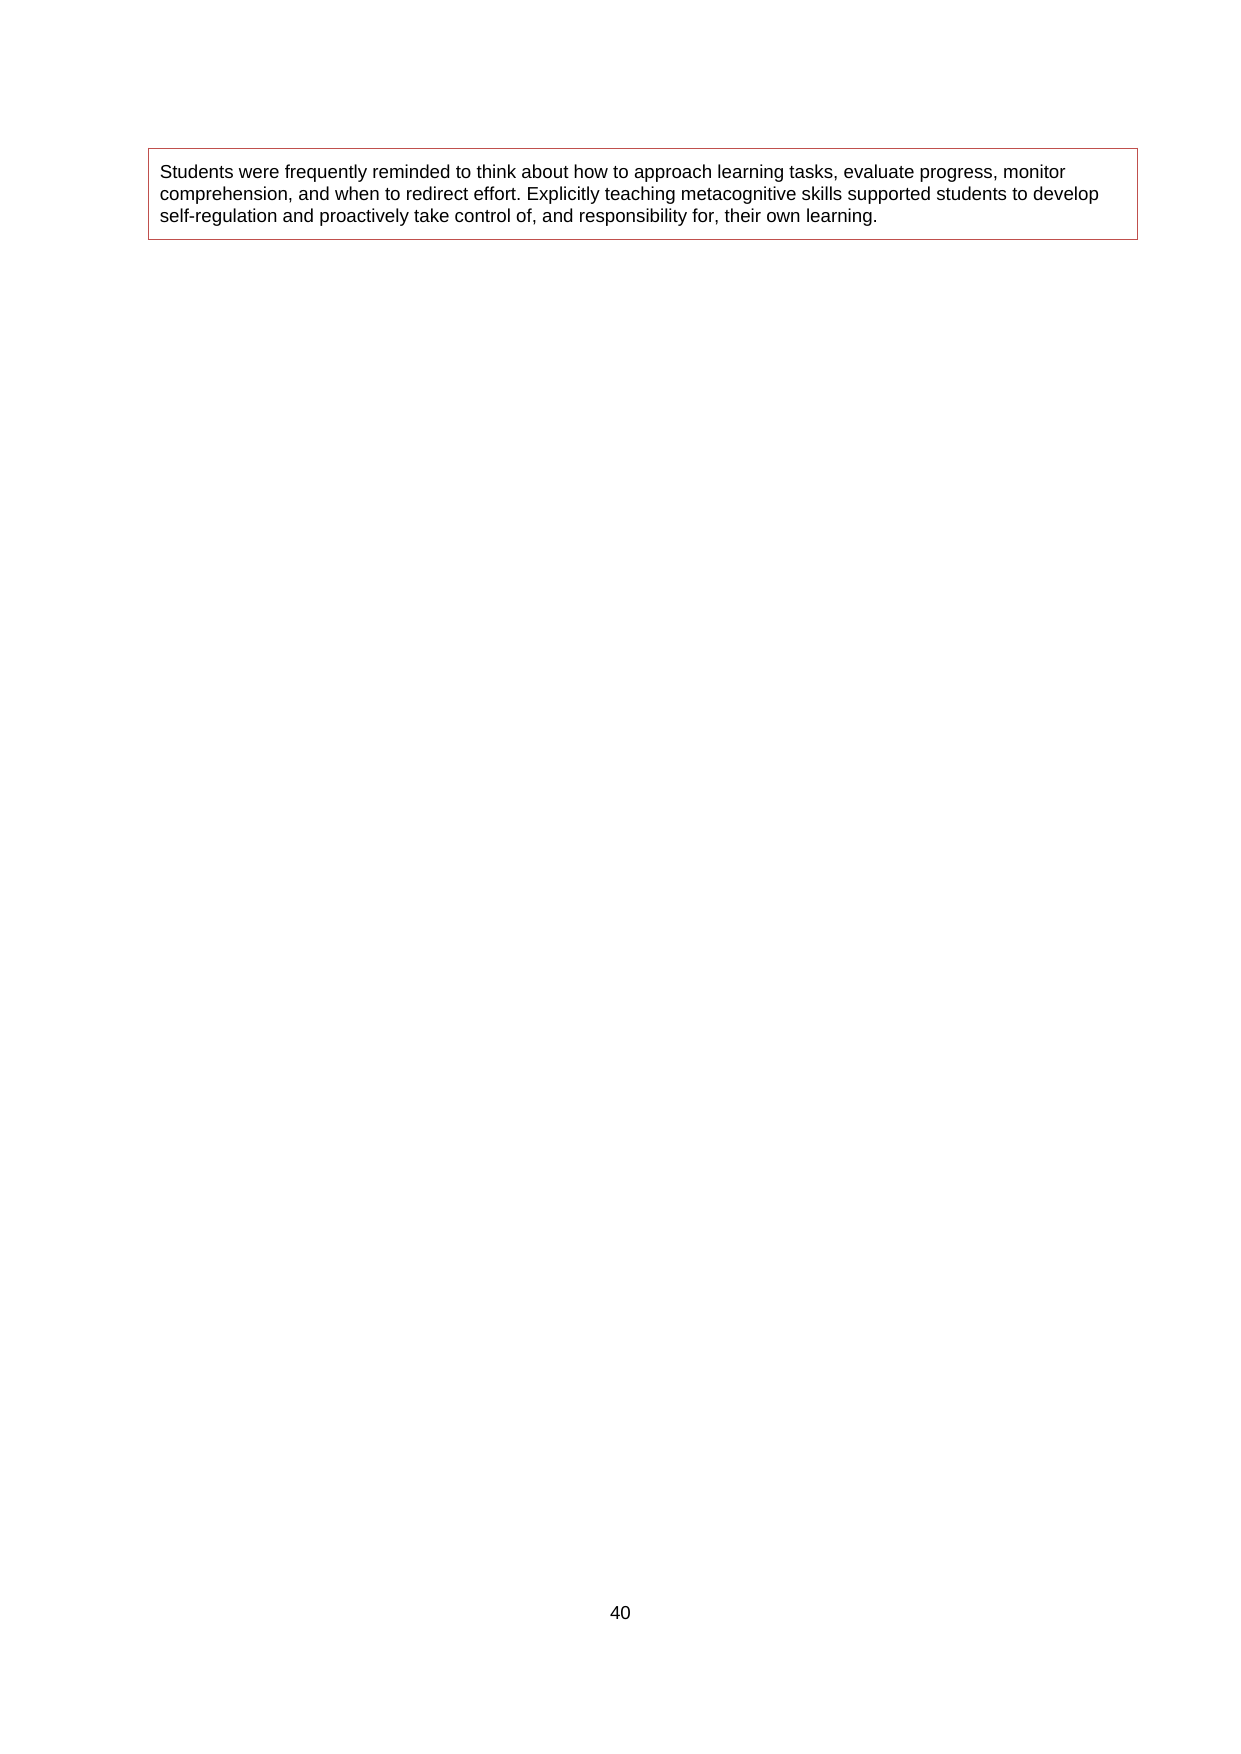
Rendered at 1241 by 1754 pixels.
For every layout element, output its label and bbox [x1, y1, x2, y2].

table_cell [149, 149, 1137, 238]
